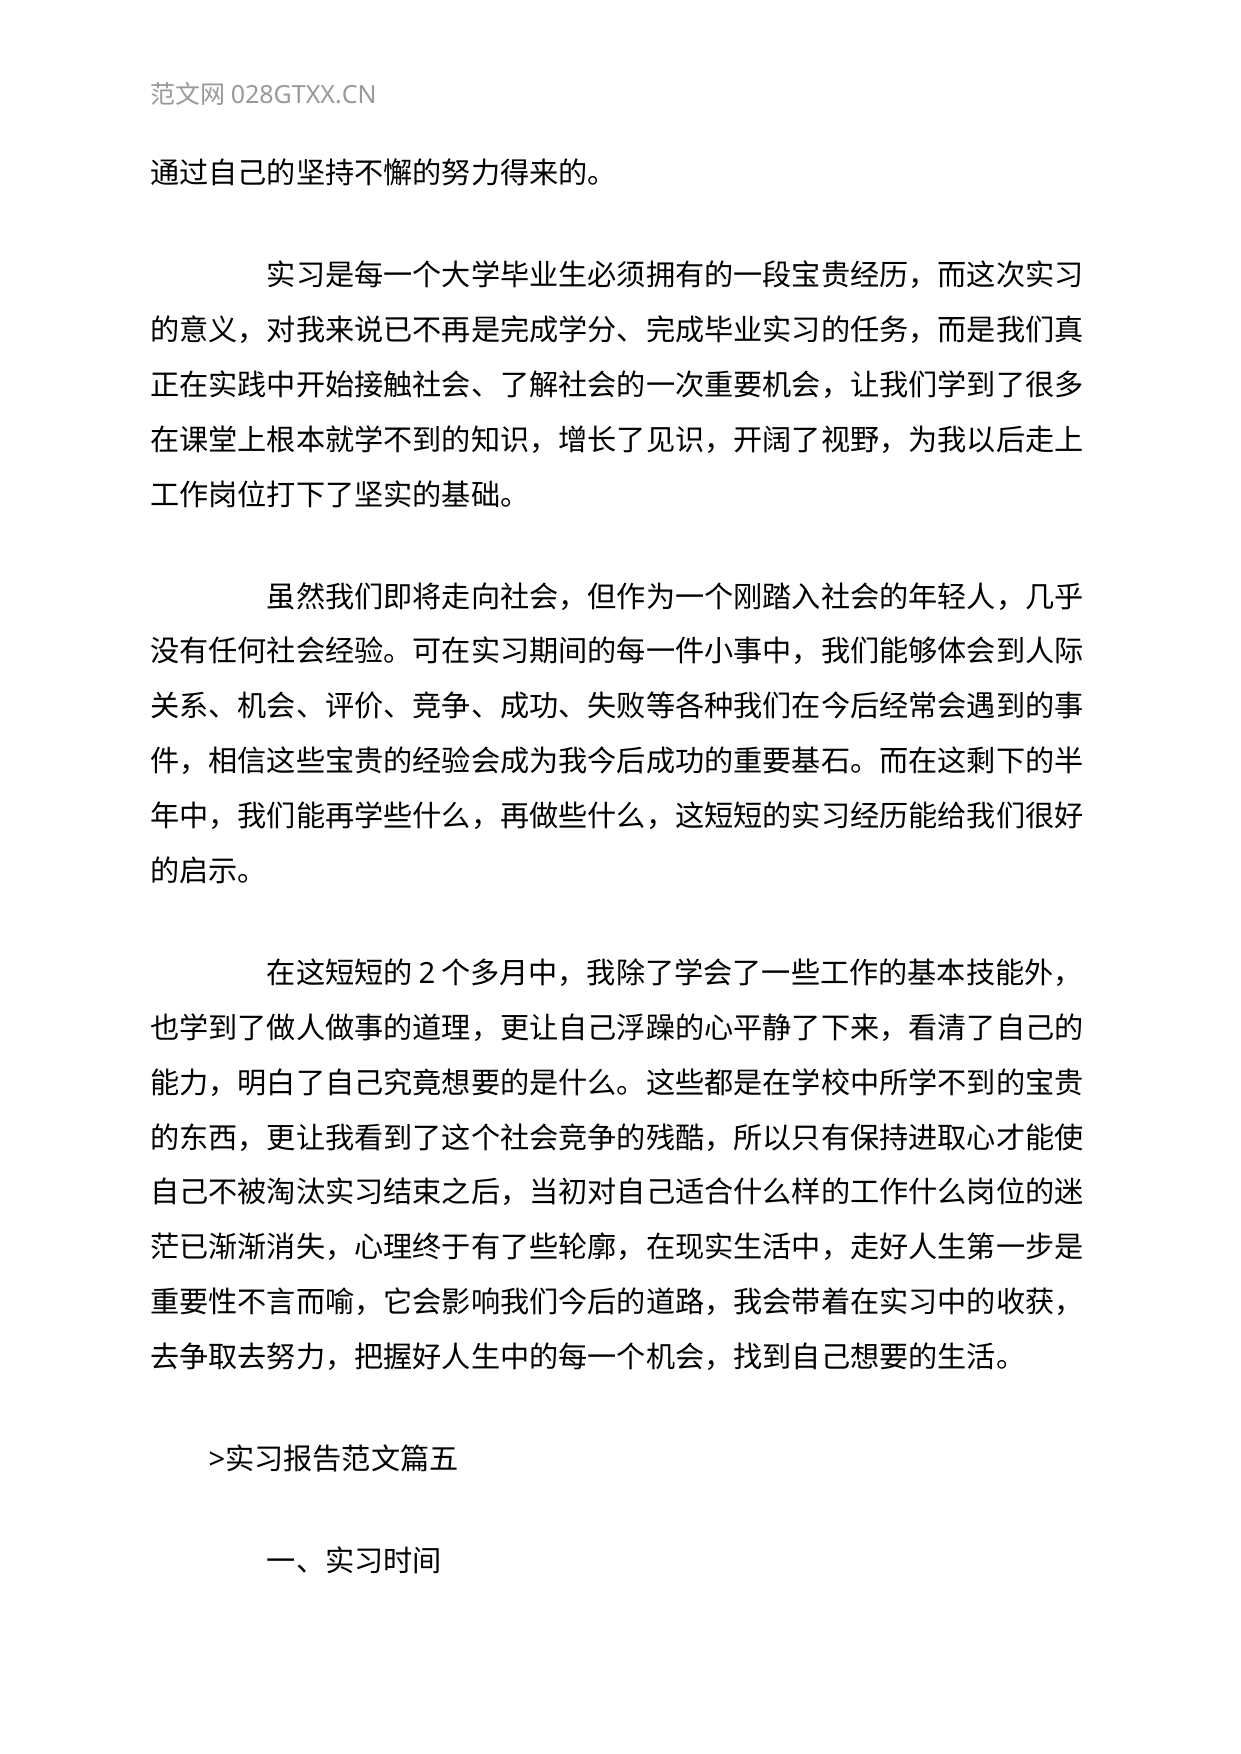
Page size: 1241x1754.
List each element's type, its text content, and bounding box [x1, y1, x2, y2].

text >实习报告范文篇五 [150, 1436, 1090, 1478]
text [150, 150, 1090, 192]
text 一、实习时间 [150, 1537, 1090, 1580]
text 实习是每一个大学毕业生必须拥有的一段宝贵经历，而这次实习的意义，对我来说已不再是完成学分、完成毕业实习的任务，而是我们真正在实践中开始接触社会、了解社会的一次重要机会，让我们学到了很多在课堂上根本就学不到的知识，增长了见识，开阔了视野，为我以后走上工作岗位打下了坚实的基础。 [150, 252, 1090, 514]
text 虽然我们即将走向社会，但作为一个刚踏入社会的年轻人，几乎没有任何社会经验。可在实习期间的每一件小事中，我们能够体会到人际关系、机会、评价、竞争、成功、失败等各种我们在今后经常会遇到的事件，相信这些宝贵的经验会成为我今后成功的重要基石。而在这剩下的半年中，我们能再学些什么，再做些什么，这短短的实习经历能给我们很好的启示。 [150, 573, 1090, 890]
text 在这短短的2个多月中，我除了学会了一些工作的基本技能外，也学到了做人做事的道理，更让自己浮躁的心平静了下来，看清了自己的能力，明白了自己究竟想要的是什么。这些都是在学校中所学不到的宝贵的东西，更让我看到了这个社会竞争的残酷，所以只有保持进取心才能使自己不被淘汰实习结束之后，当初对自己适合什么样的工作什么岗位的迷茫已渐渐消失，心理终于有了些轮廓，在现实生活中，走好人生第一步是重要性不言而喻，它会影响我们今后的道路，我会带着在实习中的收获，去争取去努力，把握好人生中的每一个机会，找到自己想要的生活。 [150, 949, 1090, 1376]
